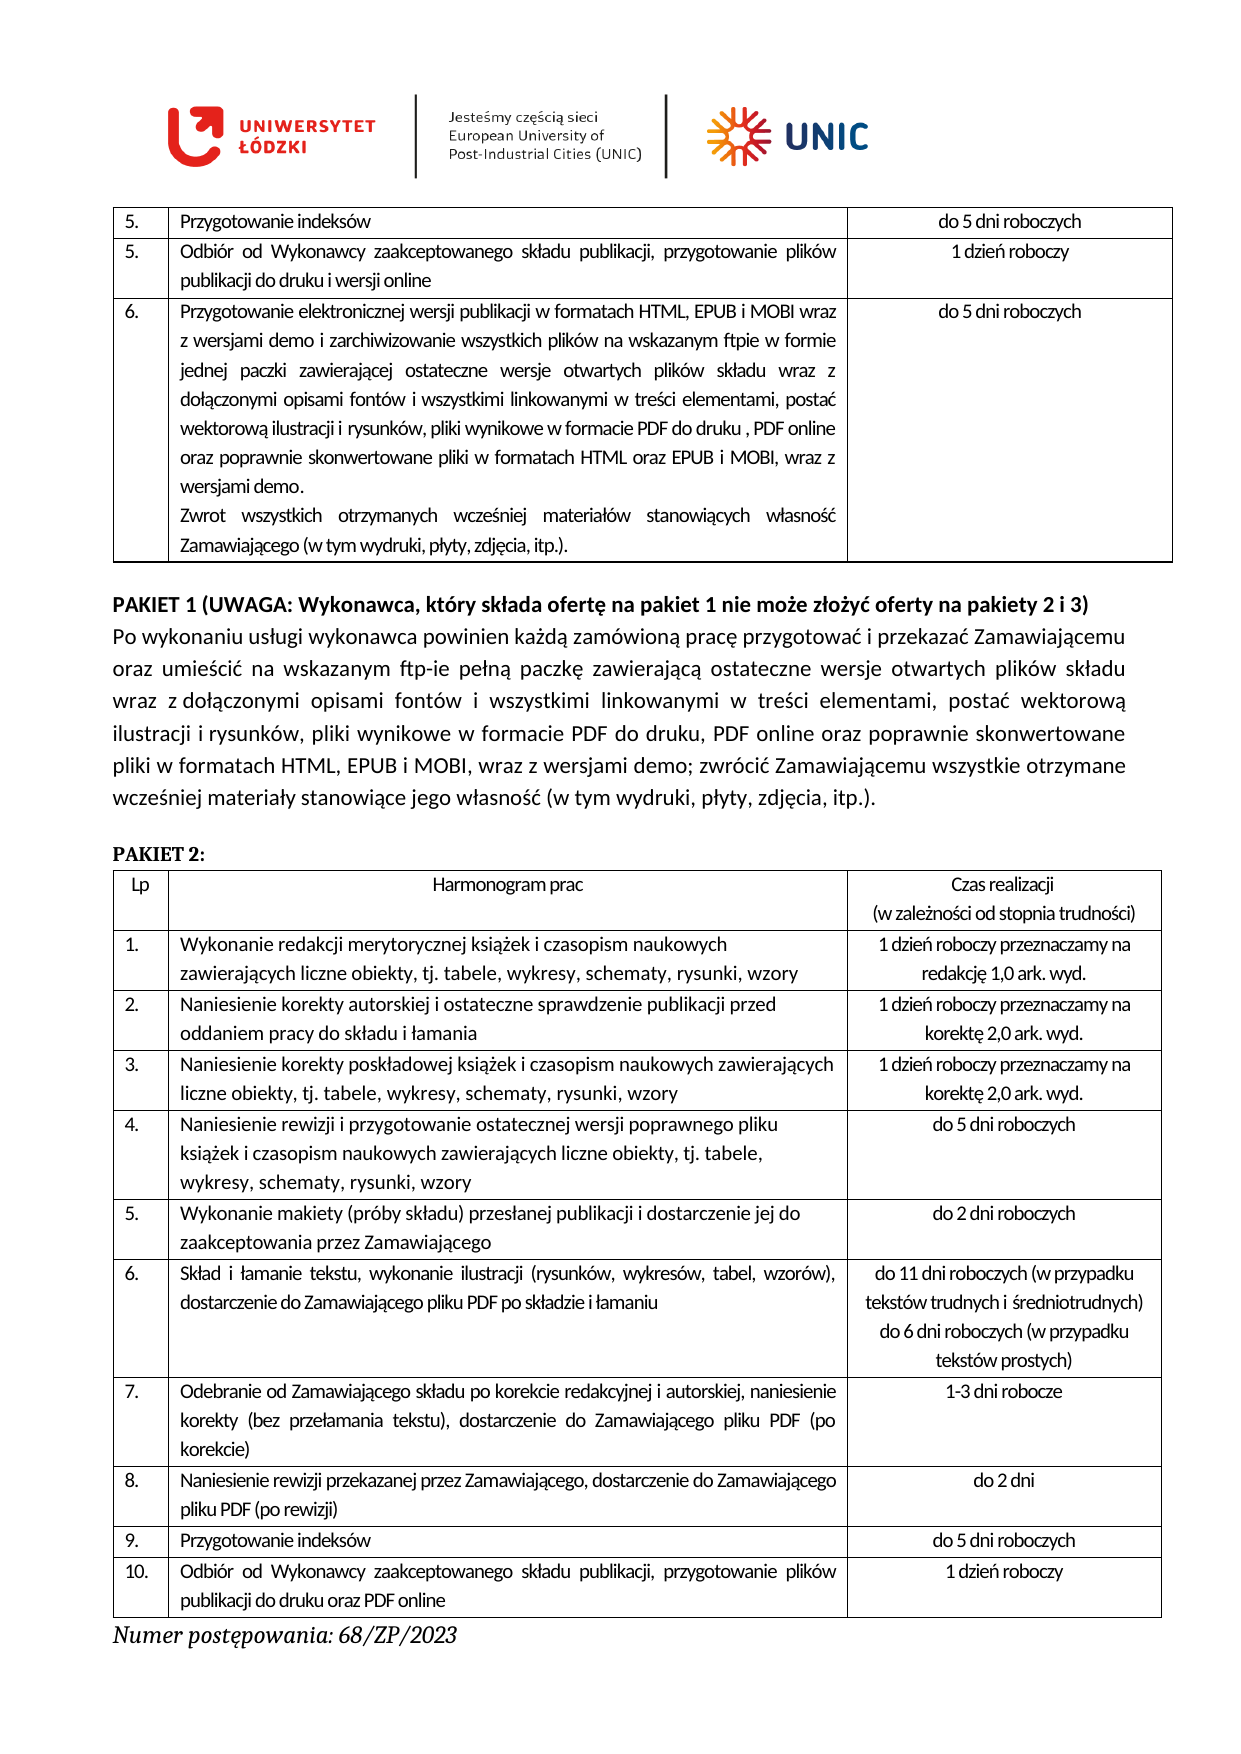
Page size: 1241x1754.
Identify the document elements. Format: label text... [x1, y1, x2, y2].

table_cell 1-3 dni robocze [848, 1378, 1161, 1466]
table_cell Wykonanie redakcji merytorycznej książek i czasopism naukowych zawierających liczne obiekty, tj. tabele, wykresy, schematy, rysunki, wzory [169, 931, 847, 990]
table_cell 5. [114, 239, 168, 297]
table_cell 3. [114, 1051, 168, 1110]
table_cell 1 dzień roboczy [848, 239, 1172, 297]
table_cell do 5 dni roboczych [848, 1111, 1161, 1199]
text Po wykonaniu usługi wykonawca powinien każdą zamówioną pracę przygotować i przekazać Zamawiającemu oraz umieścić na wskazanym ftp-ie pełną paczkę zawierającą ostateczne wersje otwartych plików składu wraz z dołączonymi opisami fontów i wszystkimi linkowanymi w treści elementami, postać wektorową ilustracji i rysunków, pliki wynikowe w formacie PDF do druku, PDF online oraz poprawnie skonwertowane pliki w formatach HTML, EPUB i MOBI, wraz z wersjami demo; zwrócić Zamawiającemu wszystkie otrzymane wcześniej materiały stanowiące jego własność (w tym wydruki, płyty, zdjęcia, itp.). [112, 622, 1128, 811]
table_cell 10. [114, 1558, 168, 1617]
table_cell Skład i łamanie tekstu, wykonanie ilustracji (rysunków, wykresów, tabel, wzorów), dostarczenie do Zamawiającego pliku PDF po składzie i łamaniu [169, 1260, 847, 1377]
table_cell Wykonanie makiety (próby składu) przesłanej publikacji i dostarczenie jej do zaakceptowania przez Zamawiającego [169, 1200, 847, 1259]
table_header Lp [114, 871, 168, 930]
table_cell Naniesienie korekty poskładowej książek i czasopism naukowych zawierających liczne obiekty, tj. tabele, wykresy, schematy, rysunki, wzory [169, 1051, 847, 1110]
table_cell do 5 dni roboczych [848, 1527, 1161, 1557]
table_cell do 11 dni roboczych (w przypadku tekstów trudnych i średniotrudnych) do 6 dni roboczych (w przypadku tekstów prostych) [848, 1260, 1161, 1377]
table_header Harmonogram prac [169, 871, 847, 930]
table_cell 1 dzień roboczy [848, 1558, 1161, 1617]
table_cell do 5 dni roboczych [848, 208, 1172, 237]
table_cell Przygotowanie indeksów [169, 208, 847, 237]
table_cell 6. [114, 1260, 168, 1377]
table_cell Odbiór od Wykonawcy zaakceptowanego składu publikacji, przygotowanie plików publikacji do druku i wersji online [169, 239, 847, 297]
picture [0, 0, 1241, 373]
table_cell 9. [114, 1527, 168, 1557]
table_cell Naniesienie rewizji przekazanej przez Zamawiającego, dostarczenie do Zamawiającego pliku PDF (po rewizji) [169, 1467, 847, 1526]
table_cell 5. [114, 208, 168, 237]
table_cell 6. [114, 299, 168, 561]
table_cell Odebranie od Zamawiającego składu po korekcie redakcyjnej i autorskiej, naniesienie korekty (bez przełamania tekstu), dostarczenie do Zamawiającego pliku PDF (po korekcie) [169, 1378, 847, 1466]
table_cell Odbiór od Wykonawcy zaakceptowanego składu publikacji, przygotowanie plików publikacji do druku oraz PDF online [169, 1558, 847, 1617]
table_cell 8. [114, 1467, 168, 1526]
table_cell do 5 dni roboczych [848, 299, 1172, 561]
table_cell 2. [114, 991, 168, 1050]
table_cell Przygotowanie indeksów [169, 1527, 847, 1557]
table_cell Naniesienie rewizji i przygotowanie ostatecznej wersji poprawnego pliku książek i czasopism naukowych zawierających liczne obiekty, tj. tabele, wykresy, schematy, rysunki, wzory [169, 1111, 847, 1199]
table_cell 1 dzień roboczy przeznaczamy na korektę 2,0 ark. wyd. [848, 1051, 1161, 1110]
table_cell Przygotowanie elektronicznej wersji publikacji w formatach HTML, EPUB i MOBI wraz z wersjami demo i zarchiwizowanie wszystkich plików na wskazanym ftpie w formie jednej paczki zawierającej ostateczne wersje otwartych plików składu wraz z dołączonymi opisami fontów i wszystkimi linkowanymi w treści elementami, postać wektorową ilustracji i rysunków, pliki wynikowe w formacie PDF do druku , PDF online oraz poprawnie skonwertowane pliki w formatach HTML oraz EPUB i MOBI, wraz z wersjami demo. Zwrot wszystkich otrzymanych wcześniej materiałów stanowiących własność Zamawiającego (w tym wydruki, płyty, zdjęcia, itp.). [169, 299, 847, 561]
text PAKIET 2: [112, 843, 1117, 867]
table_cell 7. [114, 1378, 168, 1466]
table_cell 1 dzień roboczy przeznaczamy na redakcję 1,0 ark. wyd. [848, 931, 1161, 990]
table_cell 4. [114, 1111, 168, 1199]
table_cell 1 dzień roboczy przeznaczamy na korektę 2,0 ark. wyd. [848, 991, 1161, 1050]
table_cell do 2 dni roboczych [848, 1200, 1161, 1259]
table_header Czas realizacji (w zależności od stopnia trudności) [848, 871, 1161, 930]
table_cell do 2 dni [848, 1467, 1161, 1526]
table_cell 1. [114, 931, 168, 990]
table_cell 5. [114, 1200, 168, 1259]
table_cell Naniesienie korekty autorskiej i ostateczne sprawdzenie publikacji przed oddaniem pracy do składu i łamania [169, 991, 847, 1050]
text PAKIET 1 (UWAGA: Wykonawca, który składa ofertę na pakiet 1 nie może złożyć oferty na pakiety 2 i 3) [112, 590, 1128, 618]
